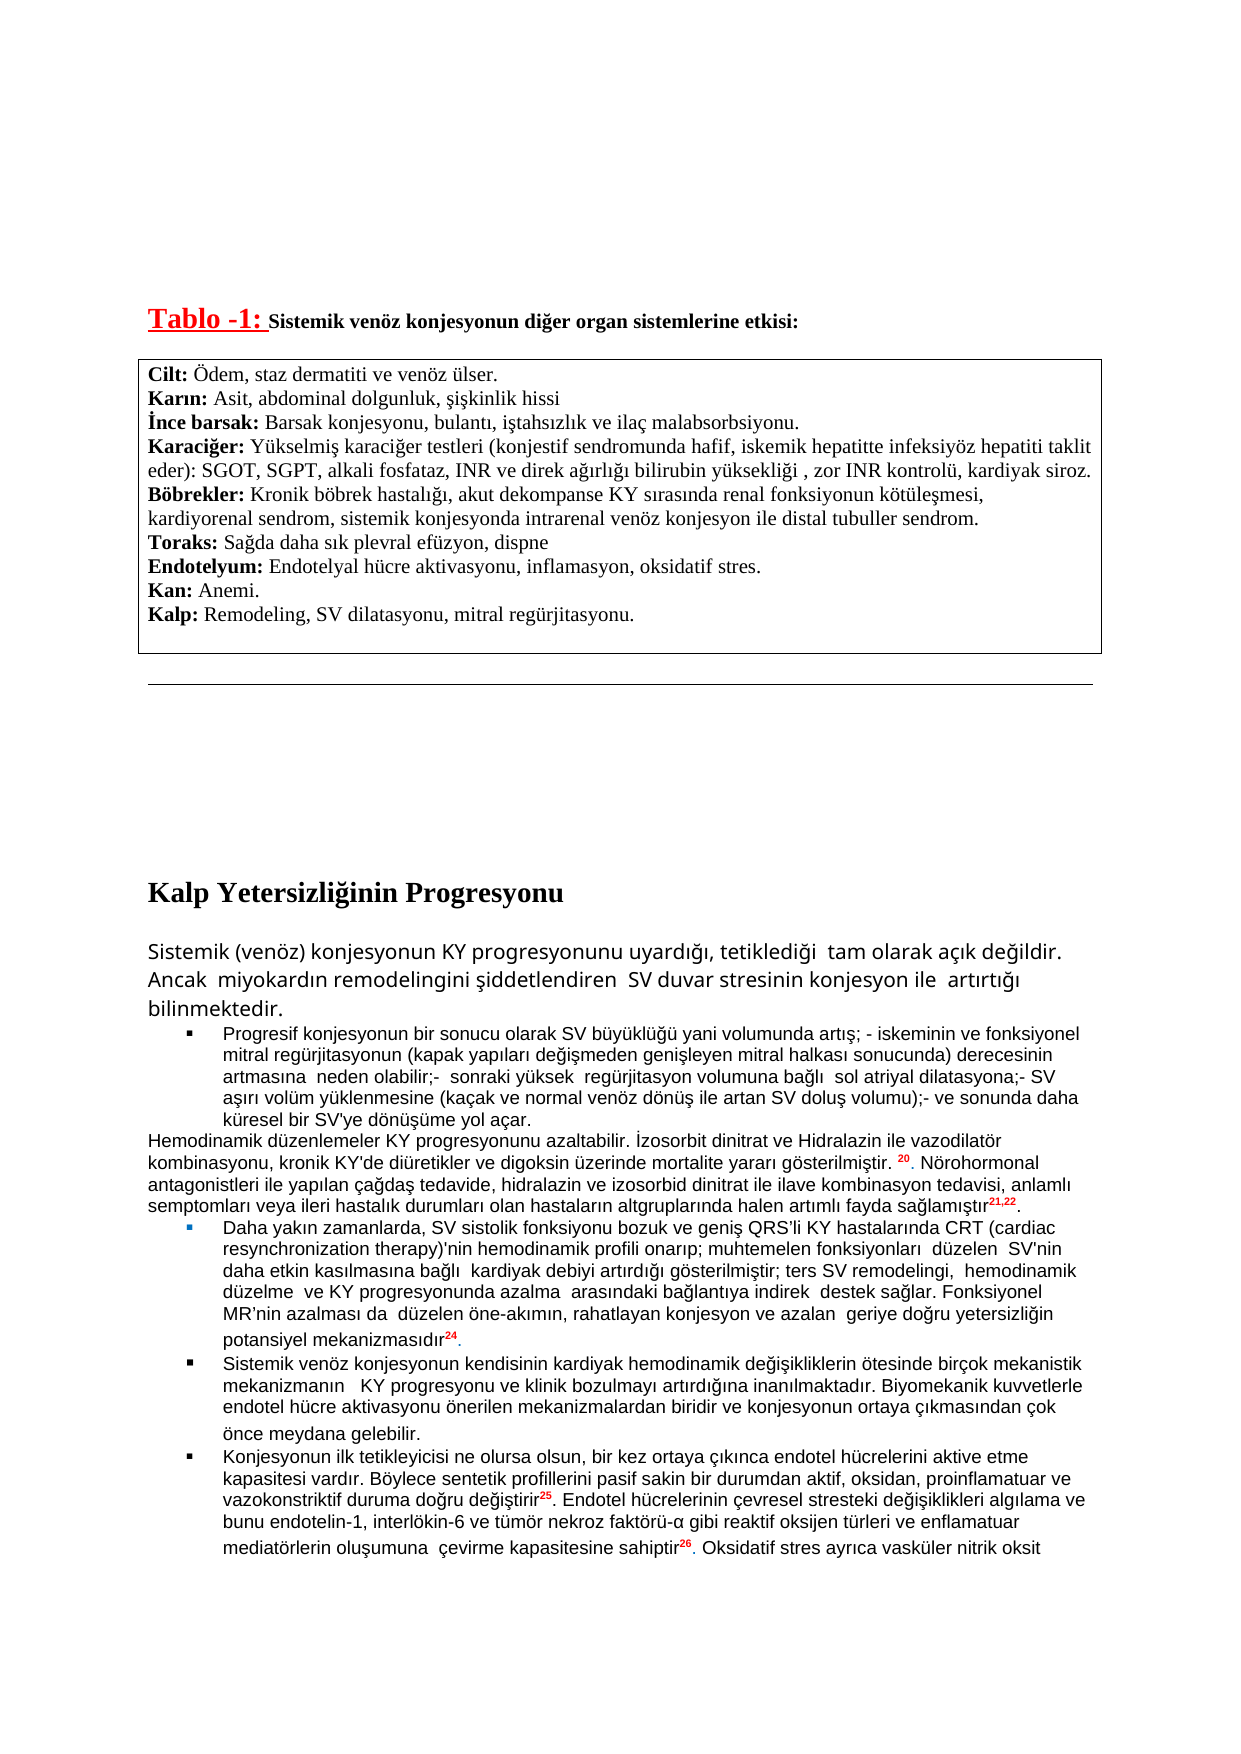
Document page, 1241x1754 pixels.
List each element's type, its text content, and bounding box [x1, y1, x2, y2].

text Endotelyum: Endotelyal hücre aktivasyonu, inflamasyon, oksidatif stres. [148, 554, 1093, 578]
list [185, 1446, 1093, 1560]
text Hemodinamik düzenlemeler KY progresyonunu azaltabilir. İzosorbit dinitrat ve Hidralazin ile vazodilatör kombinasyonu, kronik KY'de diüretikler ve digoksin üzerinde mortalite yararı gösterilmiştir. 20. Nörohormonal antagonistleri ile yapılan çağdaş tedavide, hidralazin ve izosorbid dinitrat ile ilave kombinasyon tedavisi, anlamlı semptomları veya ileri hastalık durumları olan hastaların altgruplarında halen artımlı fayda sağlamıştır21,22. [148, 1130, 1093, 1217]
text Cilt: Ödem, staz dermatiti ve venöz ülser. [139, 360, 1101, 386]
text Karın: Asit, abdominal dolgunluk, şişkinlik hissi [148, 386, 1093, 410]
list Sistemik venöz konjesyonun kendisinin kardiyak hemodinamik değişikliklerin ötesinde birçok mekanistik mekanizmanın KY progresyonu ve klinik bozulmayı artırdığına inanılmaktadır. Biyomekanik kuvvetlerle endotel hücre aktivasyonu önerilen mekanizmalardan biridir ve konjesyonun ortaya çıkmasından çok önce meydana gelebilir. [185, 1352, 1093, 1446]
text Karaciğer: Yükselmiş karaciğer testleri (konjestif sendromunda hafif, iskemik hepatitte infeksiyöz hepatiti taklit eder): SGOT, SGPT, alkali fosfataz, INR ve direk ağırlığı bilirubin yüksekliği , zor INR kontrolü, kardiyak siroz. [148, 434, 1093, 482]
text İnce barsak: Barsak konjesyonu, bulantı, iştahsızlık ve ilaç malabsorbsiyonu. [148, 410, 1093, 434]
text Toraks: Sağda daha sık plevral efüzyon, dispne [148, 530, 1093, 554]
list Daha yakın zamanlarda, SV sistolik fonksiyonu bozuk ve geniş QRS’li KY hastalarında CRT (cardiac resynchronization therapy)'nin hemodinamik profili onarıp; muhtemelen fonksiyonları düzelen SV'nin daha etkin kasılmasına bağlı kardiyak debiyi artırdığı gösterilmiştir; ters SV remodelingi, hemodinamik düzelme ve KY progresyonunda azalma arasındaki bağlantıya indirek destek sağlar. Fonksiyonel MR’nin azalması da düzelen öne-akımın, rahatlayan konjesyon ve azalan geriye doğru yetersizliğin potansiyel mekanizmasıdır24. [185, 1217, 1093, 1352]
text Böbrekler: Kronik böbrek hastalığı, akut dekompanse KY sırasında renal fonksiyonun kötüleşmesi, kardiyorenal sendrom, sistemik konjesyonda intrarenal venöz konjesyon ile distal tubuller sendrom. [148, 482, 1093, 530]
text Tablo -1: Sistemik venöz konjesyonun diğer organ sistemlerine etkisi: [148, 301, 1093, 334]
text Kalp Yetersizliğinin Progresyonu [148, 875, 1093, 908]
text Sistemik (venöz) konjesyonun KY progresyonunu uyardığı, tetiklediği tam olarak açık değildir. Ancak miyokardın remodelingini şiddetlendiren SV duvar stresinin konjesyon ile artırtığı bilinmektedir. [148, 937, 1093, 1022]
list Progresif konjesyonun bir sonucu olarak SV büyüklüğü yani volumunda artış; - iskeminin ve fonksiyonel mitral regürjitasyonun (kapak yapıları değişmeden genişleyen mitral halkası sonucunda) derecesinin artmasına neden olabilir;- sonraki yüksek regürjitasyon volumuna bağlı sol atriyal dilatasyona;- SV aşırı volüm yüklenmesine (kaçak ve normal venöz dönüş ile artan SV doluş volumu);- ve sonunda daha küresel bir SV'ye dönüşüme yol açar. [185, 1022, 1093, 1130]
text Kan: Anemi. [148, 578, 1093, 602]
text Kalp: Remodeling, SV dilatasyonu, mitral regürjitasyonu. [148, 602, 1093, 626]
